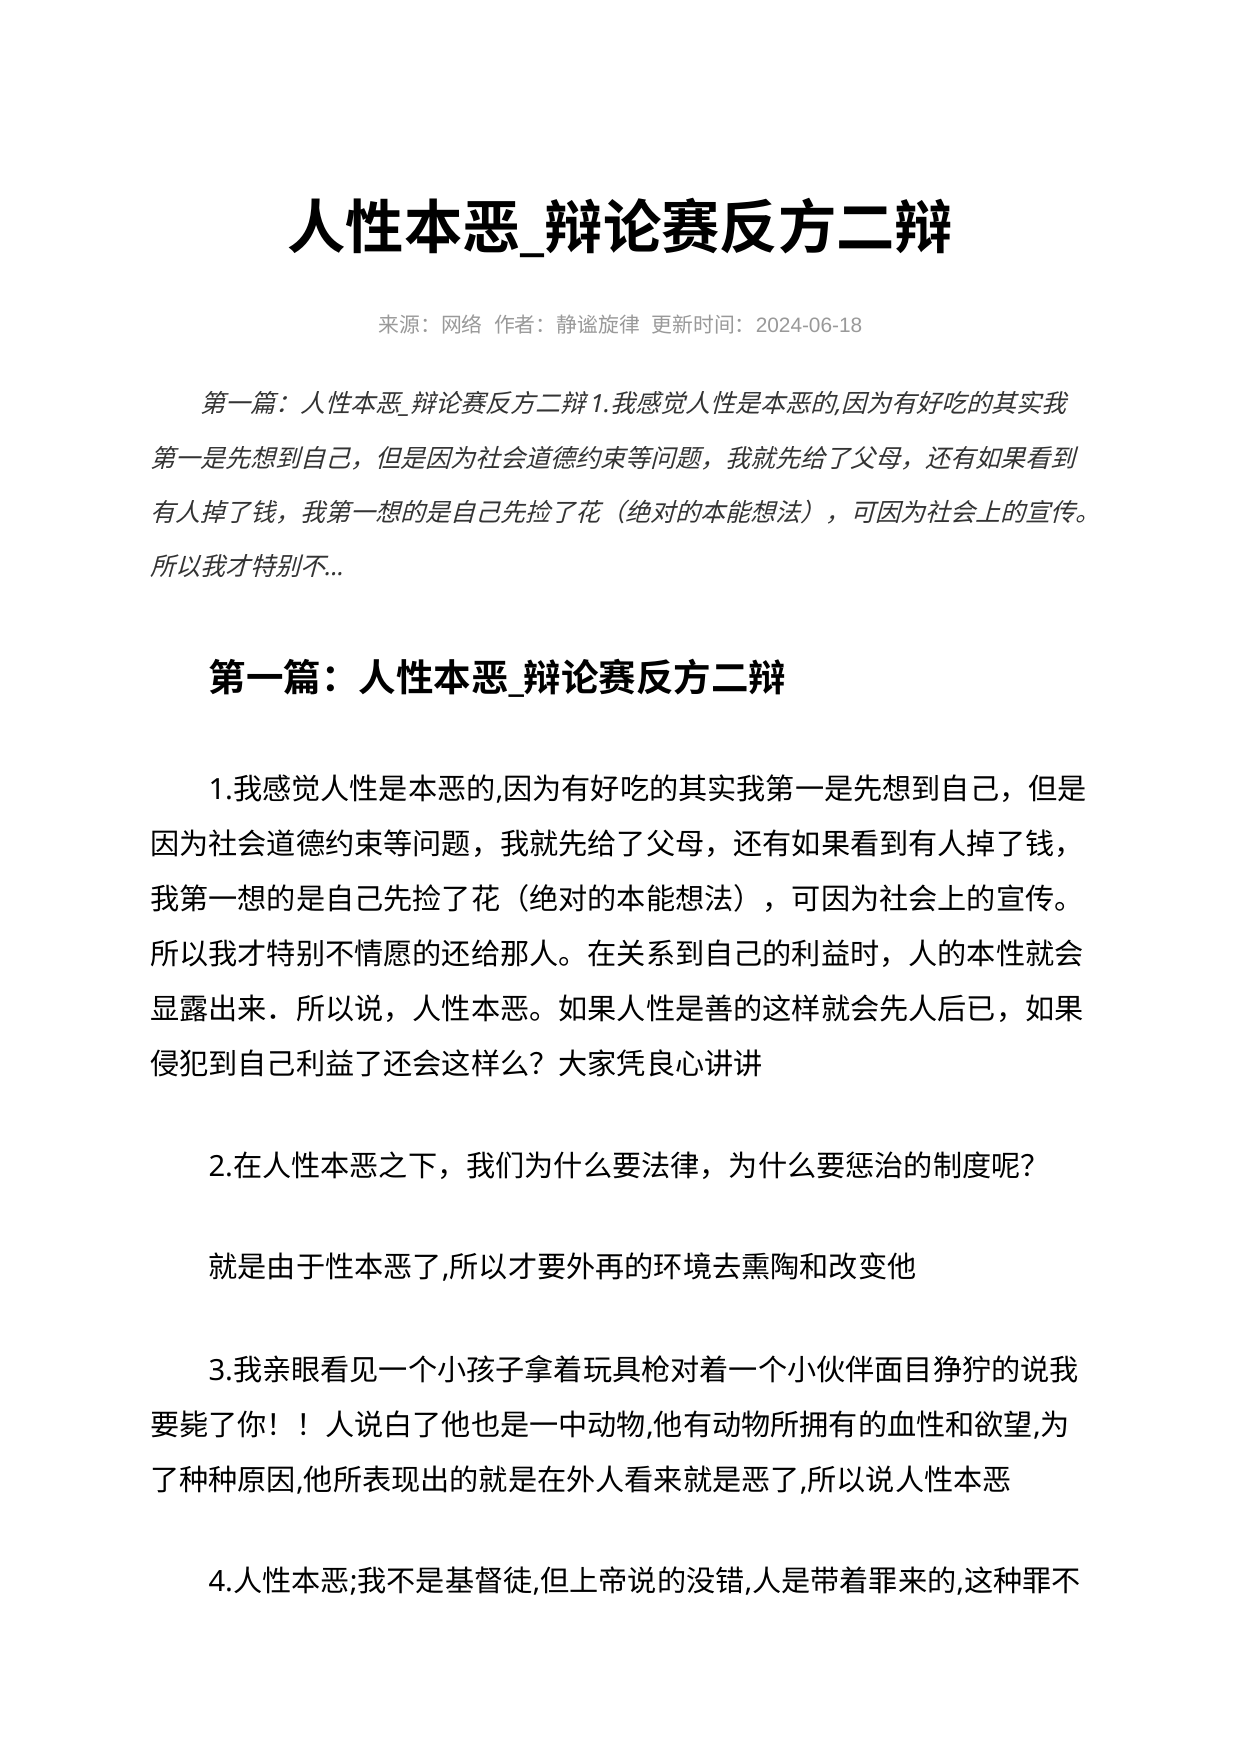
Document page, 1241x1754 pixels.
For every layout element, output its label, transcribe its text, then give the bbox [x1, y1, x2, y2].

text 2.在人性本恶之下，我们为什么要法律，为什么要惩治的制度呢？ [150, 1142, 1090, 1184]
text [150, 1558, 1090, 1600]
text 1.我感觉人性是本恶的,因为有好吃的其实我第一是先想到自己，但是因为社会道德约束等问题，我就先给了父母，还有如果看到有人掉了钱，我第一想的是自己先捡了花（绝对的本能想法），可因为社会上的宣传。所以我才特别不情愿的还给那人。在关系到自己的利益时，人的本性就会显露出来．所以说，人性本恶。如果人性是善的这样就会先人后已，如果侵犯到自己利益了还会这样么？大家凭良心讲讲 [150, 766, 1090, 1083]
text 来源：网络 作者：静谧旋律 更新时间：2024-06-18 [150, 313, 1090, 337]
subtitle 人性本恶_辩论赛反方二辩 [150, 181, 1090, 266]
text 第一篇：人性本恶_辩论赛反方二辩 [150, 648, 1090, 703]
text 就是由于性本恶了,所以才要外再的环境去熏陶和改变他 [150, 1244, 1090, 1286]
text 3.我亲眼看见一个小孩子拿着玩具枪对着一个小伙伴面目狰狞的说我要毙了你！！人说白了他也是一中动物,他有动物所拥有的血性和欲望,为了种种原因,他所表现出的就是在外人看来就是恶了,所以说人性本恶 [150, 1346, 1090, 1498]
text 第一篇：人性本恶_辩论赛反方二辩1.我感觉人性是本恶的,因为有好吃的其实我第一是先想到自己，但是因为社会道德约束等问题，我就先给了父母，还有如果看到有人掉了钱，我第一想的是自己先捡了花（绝对的本能想法），可因为社会上的宣传。所以我才特别不... [150, 384, 1090, 583]
